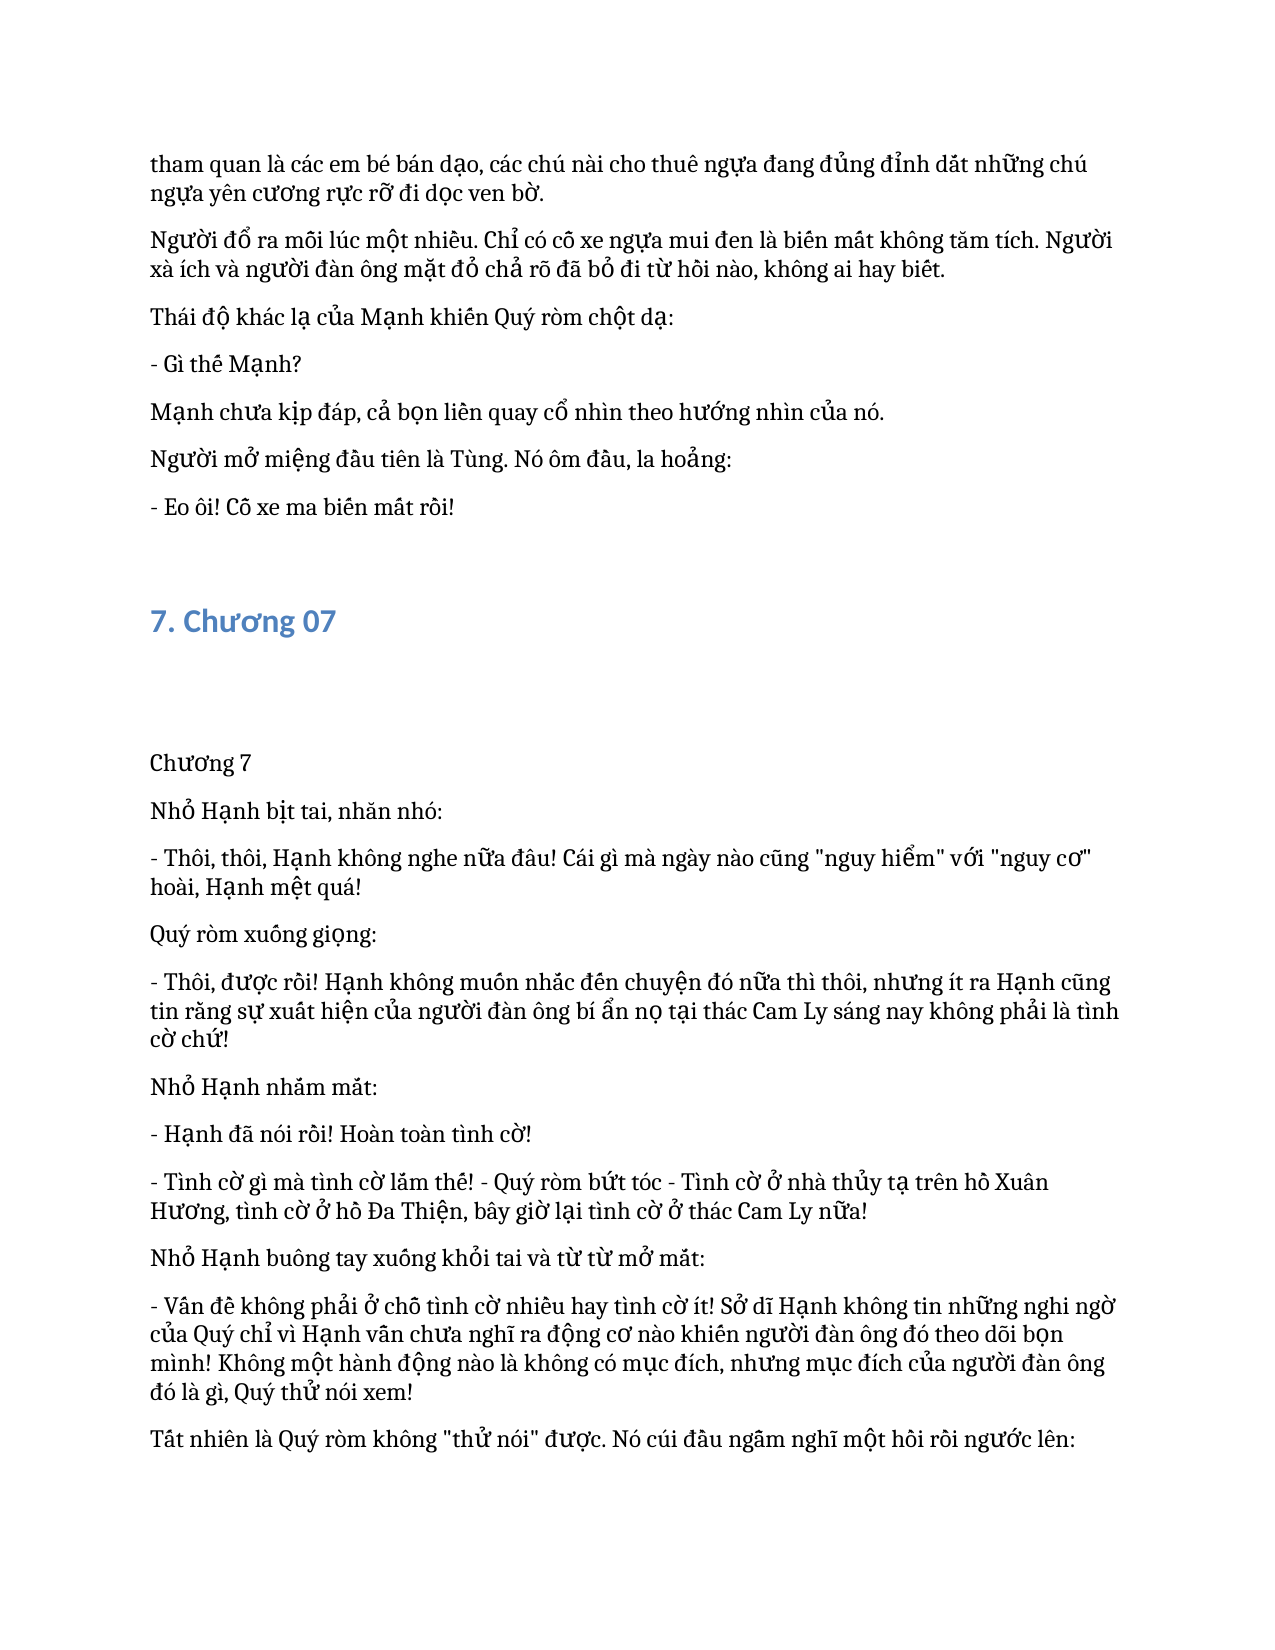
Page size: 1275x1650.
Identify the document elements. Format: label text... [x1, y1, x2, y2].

text - Thôi, được rồi! Hạnh không muốn nhắc đến chuyện đó nữa thì thôi, nhưng ít ra Hạnh cũng tin rằng sự xuất hiện của người đàn ông bí ẩn nọ tại thác Cam Ly sáng nay không phải là tình cờ chứ! [150, 968, 1125, 1054]
text Nhỏ Hạnh bịt tai, nhăn nhó: [150, 797, 1125, 825]
text Người đổ ra mỗi lúc một nhiều. Chỉ có cỗ xe ngựa mui đen là biến mất không tăm tích. Người xà ích và người đàn ông mặt đỏ chả rõ đã bỏ đi từ hồi nào, không ai hay biết. [150, 226, 1125, 284]
text Tất nhiên là Quý ròm không "thử nói" được. Nó cúi đầu ngẫm nghĩ một hồi rồi ngước lên: [150, 1425, 1125, 1454]
text Quý ròm xuống giọng: [150, 920, 1125, 949]
text Mạnh chưa kịp đáp, cả bọn liền quay cổ nhìn theo hướng nhìn của nó. [150, 397, 1125, 426]
text - Tình cờ gì mà tình cờ lắm thế! - Quý ròm bứt tóc - Tình cờ ở nhà thủy tạ trên hồ Xuân Hương, tình cờ ở hồ Đa Thiện, bây giờ lại tình cờ ở thác Cam Ly nữa! [150, 1168, 1125, 1225]
subtitle 7. Chương 07 [150, 599, 1125, 640]
text - Eo ôi! Cỗ xe ma biến mất rồi! [150, 492, 1125, 579]
text Nhỏ Hạnh nhắm mắt: [150, 1073, 1125, 1102]
text - Thôi, thôi, Hạnh không nghe nữa đâu! Cái gì mà ngày nào cũng "nguy hiểm" với "nguy cơ" hoài, Hạnh mệt quá! [150, 844, 1125, 902]
text Nhỏ Hạnh buông tay xuống khỏi tai và từ từ mở mắt: [150, 1244, 1125, 1273]
text - Vấn đề không phải ở chỗ tình cờ nhiều hay tình cờ ít! Sở dĩ Hạnh không tin những nghi ngờ của Quý chỉ vì Hạnh vẫn chưa nghĩ ra động cơ nào khiến người đàn ông đó theo dõi bọn mình! Không một hành động nào là không có mục đích, nhưng mục đích của người đàn ông đó là gì, Quý thử nói xem! [150, 1292, 1125, 1407]
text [150, 150, 1125, 207]
text Người mở miệng đầu tiên là Tùng. Nó ôm đầu, la hoảng: [150, 445, 1125, 474]
text Chương 7 [150, 749, 1125, 778]
text Thái độ khác lạ của Mạnh khiến Quý ròm chột dạ: [150, 302, 1125, 331]
text - Gì thế Mạnh? [150, 350, 1125, 379]
text - Hạnh đã nói rồi! Hoàn toàn tình cờ! [150, 1120, 1125, 1149]
